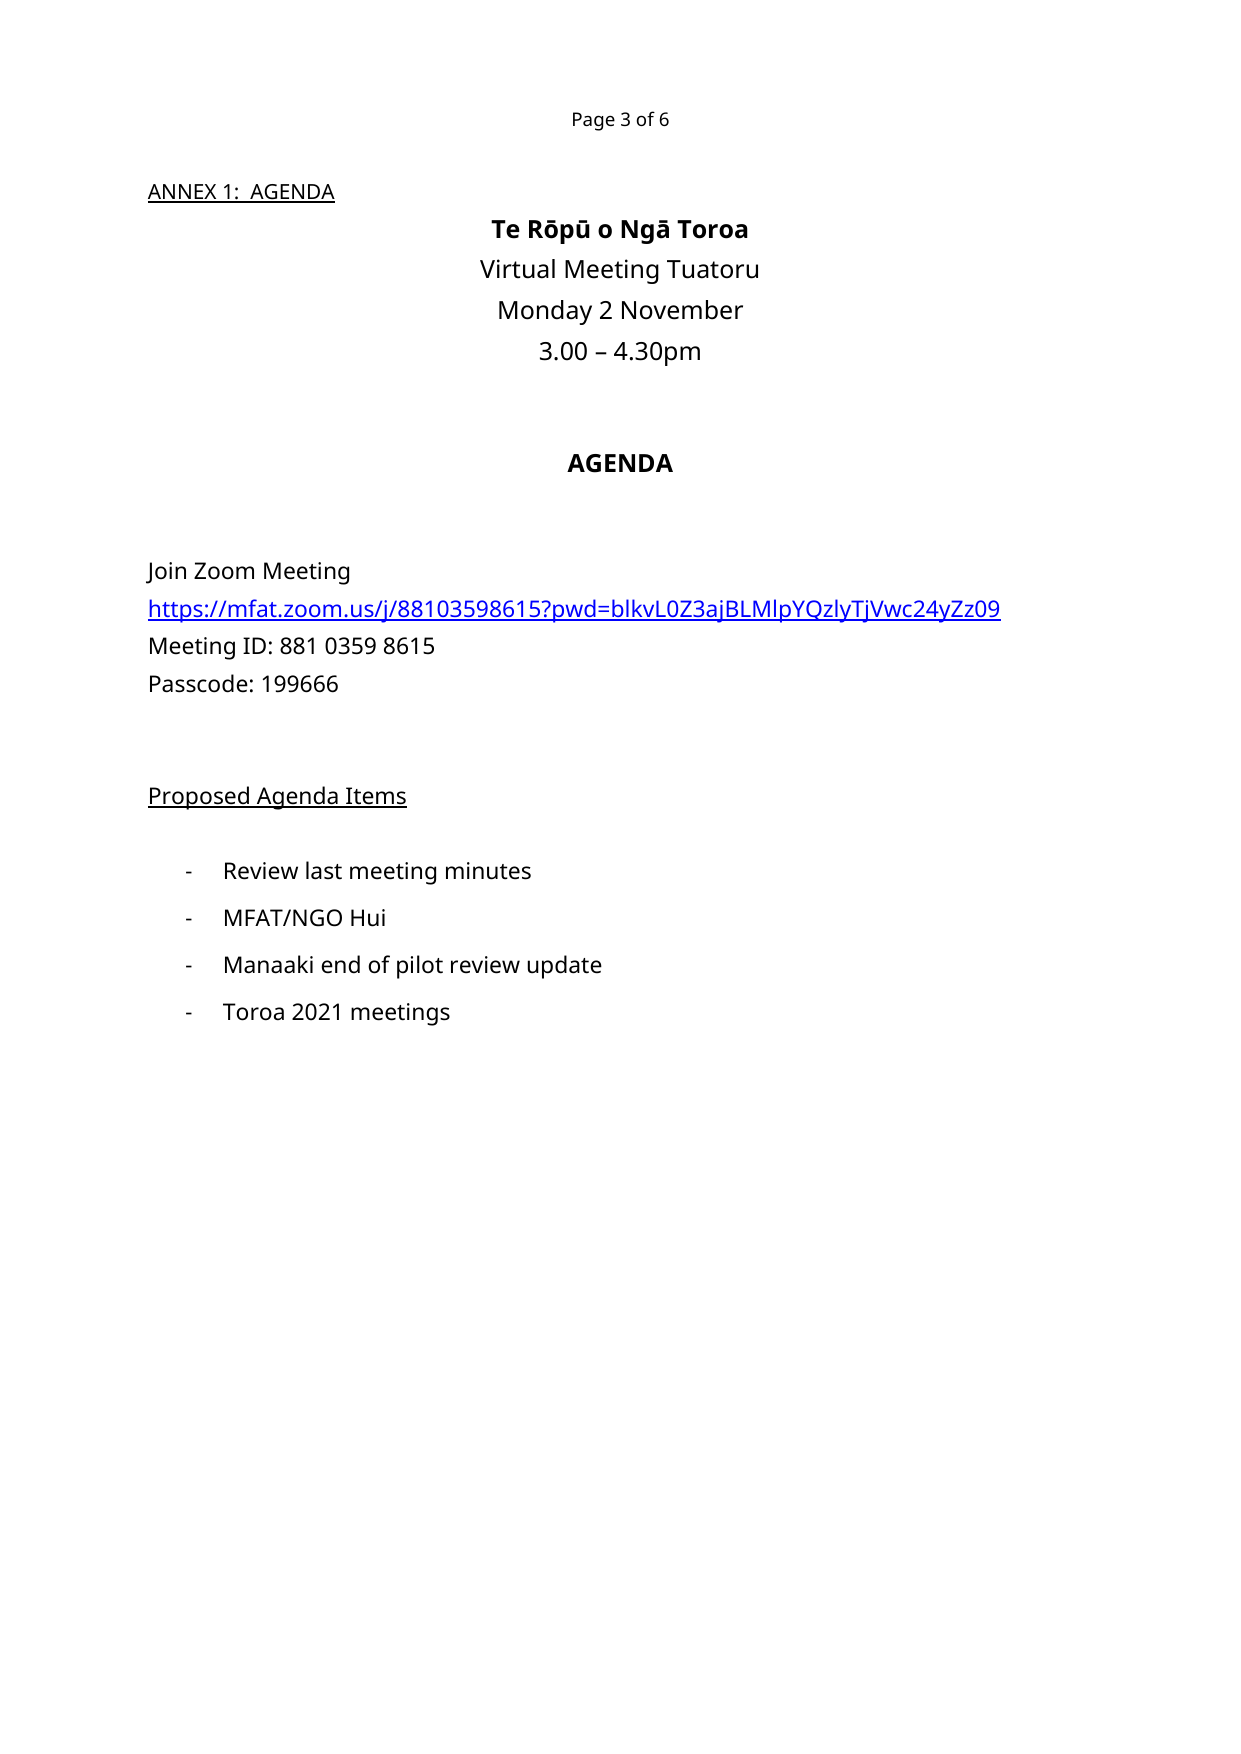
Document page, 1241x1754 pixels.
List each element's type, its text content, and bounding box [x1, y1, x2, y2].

list Review last meeting minutes [185, 855, 1092, 886]
text AGENDA [148, 446, 1092, 480]
text Passcode: 199666 [148, 668, 1092, 699]
text Virtual Meeting Tuatoru [148, 252, 1092, 286]
text Proposed Agenda Items [148, 780, 1092, 811]
list MFAT/NGO Hui [185, 902, 1092, 933]
text Te Rōpū o Ngā Toroa [148, 211, 1092, 245]
text 3.00 – 4.30pm [148, 334, 1092, 368]
list Manaaki end of pilot review update [185, 949, 1092, 980]
text https://mfat.zoom.us/j/88103598615?pwd=blkvL0Z3ajBLMlpYQzlyTjVwc24yZz09 [148, 593, 1092, 624]
text Join Zoom Meeting [148, 555, 1092, 586]
list Toroa 2021 meetings [185, 996, 1092, 1027]
text ANNEX 1: AGENDA [148, 177, 1092, 206]
text Monday 2 November [148, 293, 1092, 327]
text Meeting ID: 881 0359 8615 [148, 630, 1092, 661]
